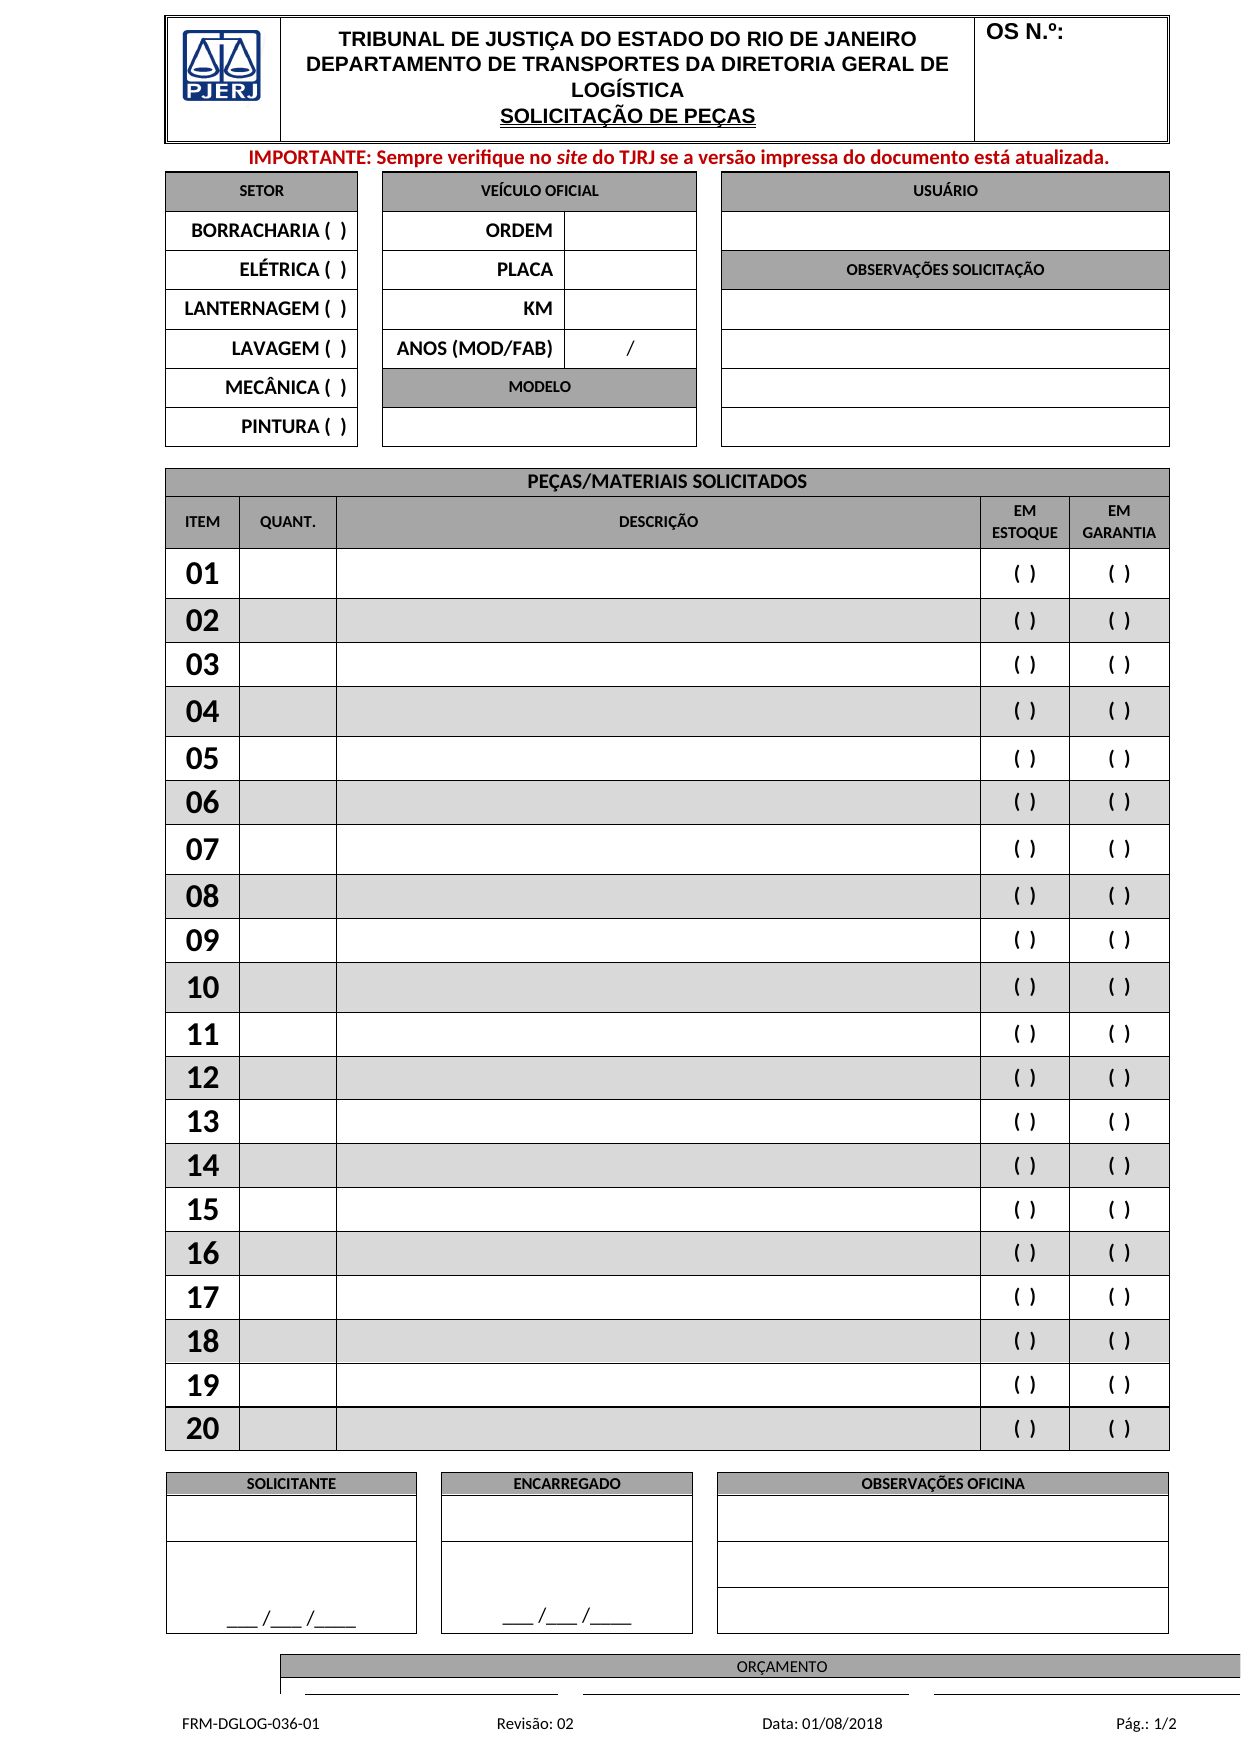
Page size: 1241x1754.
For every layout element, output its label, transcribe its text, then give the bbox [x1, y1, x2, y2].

table_cell [337, 919, 980, 962]
table_cell [784, 1678, 808, 1694]
table_cell [959, 1678, 983, 1694]
table_cell 15 [166, 1188, 239, 1231]
table_cell [558, 1678, 583, 1694]
table_cell [337, 1188, 980, 1231]
table_cell [240, 875, 336, 918]
table_cell [240, 1188, 336, 1231]
table_cell ( ) [981, 1276, 1069, 1319]
table_cell [355, 1678, 380, 1694]
table_cell [337, 1013, 980, 1056]
table_cell ( ) [981, 1364, 1069, 1406]
table_cell [457, 1678, 482, 1694]
table_cell [167, 1496, 416, 1541]
table_cell [337, 1364, 980, 1406]
table_cell KM [383, 290, 564, 328]
table_cell [240, 1013, 336, 1056]
table_cell [240, 1320, 336, 1362]
table_cell [240, 549, 336, 598]
table_cell [693, 1564, 717, 1587]
table_cell [383, 408, 696, 446]
table_cell [337, 1320, 980, 1362]
table_cell ( ) [981, 919, 1069, 962]
table_header OBSERVAÇÕES OFICINA [718, 1473, 1168, 1494]
table_cell [337, 1100, 980, 1143]
table_cell [693, 1541, 717, 1564]
table_cell 05 [166, 737, 239, 780]
table_cell EM GARANTIA [1070, 497, 1169, 548]
table_cell 16 [166, 1232, 239, 1275]
table_header ENCARREGADO [442, 1473, 692, 1494]
table_cell ( ) [981, 1232, 1069, 1275]
table_cell 01 [166, 549, 239, 598]
table_cell [240, 1408, 336, 1450]
table_cell [1034, 1678, 1058, 1694]
table_cell [358, 211, 382, 250]
table_cell 10 [166, 963, 239, 1012]
table_cell ( ) [1070, 1320, 1169, 1362]
table_cell 11 [166, 1013, 239, 1056]
table_cell [417, 1541, 441, 1564]
table_cell [417, 1564, 441, 1587]
table_cell [984, 1678, 1008, 1694]
table_cell [337, 549, 980, 598]
table_cell ( ) [1070, 1144, 1169, 1187]
table_cell [337, 1232, 980, 1275]
table_cell ( ) [1070, 1364, 1169, 1406]
table_cell ORDEM [383, 212, 564, 250]
table_cell 04 [166, 687, 239, 736]
table_cell [633, 1678, 658, 1694]
table_cell [693, 1587, 717, 1610]
table_header ORÇAMENTO [281, 1655, 1240, 1677]
table_cell ( ) [981, 781, 1069, 824]
table_cell ( ) [1070, 1057, 1169, 1099]
table_cell [358, 289, 382, 328]
table_cell [240, 1364, 336, 1406]
table_cell [380, 1678, 405, 1694]
table_cell [683, 1678, 708, 1694]
table_cell ( ) [1070, 1276, 1169, 1319]
table_cell [1159, 1678, 1183, 1694]
table_cell ( ) [1070, 549, 1169, 598]
table_cell [884, 1678, 908, 1694]
table_cell PLACA [383, 251, 564, 289]
table_cell ( ) [981, 1013, 1069, 1056]
table_header PEÇAS/MATERIAIS SOLICITADOS [166, 469, 1169, 496]
table_header [358, 171, 382, 211]
table_cell ( ) [1070, 875, 1169, 918]
table_cell LAVAGEM ( ) [166, 330, 357, 368]
table_header [693, 1472, 717, 1494]
table_header SETOR [166, 173, 357, 211]
table_cell [337, 825, 980, 874]
table_header [697, 171, 721, 446]
table_cell [565, 251, 696, 289]
table_cell [722, 212, 1169, 250]
table_cell [337, 1408, 980, 1450]
table_cell [240, 687, 336, 736]
table_cell [337, 599, 980, 642]
table_cell ( ) [981, 1144, 1069, 1187]
table_cell [718, 1542, 1168, 1587]
table_cell ( ) [1070, 643, 1169, 686]
table_cell [417, 1587, 441, 1610]
table_cell 14 [166, 1144, 239, 1187]
table_cell [358, 368, 382, 407]
table_cell ( ) [981, 687, 1069, 736]
table_cell 20 [166, 1408, 239, 1450]
table_cell ( ) [1070, 1100, 1169, 1143]
table_cell 17 [166, 1276, 239, 1319]
table_cell [934, 1678, 958, 1694]
table_cell [658, 1678, 683, 1694]
table_cell EM ESTOQUE [981, 497, 1069, 548]
table_cell ITEM [166, 497, 239, 548]
table_cell [583, 1678, 608, 1694]
table_cell ___ /___ /____ [167, 1542, 416, 1633]
table_cell [358, 329, 382, 368]
table_cell DESCRIÇÃO [337, 497, 980, 548]
table_cell ( ) [981, 1408, 1069, 1450]
table_cell ( ) [981, 1100, 1069, 1143]
table_cell [330, 1678, 355, 1694]
table_header USUÁRIO [722, 173, 1169, 211]
table_cell ( ) [1070, 1188, 1169, 1231]
table_cell [417, 1495, 441, 1518]
table_cell [240, 781, 336, 824]
table_cell [337, 737, 980, 780]
table_cell ( ) [1070, 781, 1169, 824]
table_cell LANTERNAGEM ( ) [166, 290, 357, 328]
table_cell [240, 1100, 336, 1143]
table_cell [565, 290, 696, 328]
table_cell [240, 1144, 336, 1187]
table_cell BORRACHARIA ( ) [166, 212, 357, 250]
table_cell [722, 290, 1169, 328]
table_cell ( ) [981, 737, 1069, 780]
table_cell [337, 1144, 980, 1187]
table_cell [240, 963, 336, 1012]
table_cell ( ) [1070, 1013, 1169, 1056]
table_cell [533, 1678, 558, 1694]
table_cell [1234, 1678, 1240, 1694]
table_cell [431, 1678, 457, 1694]
table_cell [240, 825, 336, 874]
table_cell [442, 1496, 692, 1541]
table_cell [693, 1495, 717, 1518]
table_cell [1209, 1678, 1233, 1694]
table_cell 08 [166, 875, 239, 918]
table_cell ( ) [1070, 825, 1169, 874]
table_cell [718, 1588, 1168, 1633]
table_cell ( ) [981, 599, 1069, 642]
table_cell [809, 1678, 833, 1694]
table_cell OBSERVAÇÕES SOLICITAÇÃO [722, 251, 1169, 289]
table_cell ( ) [981, 825, 1069, 874]
table_cell [909, 1678, 933, 1694]
table_cell [1134, 1678, 1158, 1694]
table_cell [565, 212, 696, 250]
table_cell 12 [166, 1057, 239, 1099]
table_cell [337, 643, 980, 686]
table_cell ( ) [981, 1188, 1069, 1231]
table_cell ___ /___ /____ [442, 1542, 692, 1633]
picture [176, 23, 266, 108]
table_cell [1109, 1678, 1133, 1694]
table_header [417, 1472, 441, 1494]
table_cell [734, 1678, 758, 1694]
table_cell [1059, 1678, 1083, 1694]
table_cell ( ) [1070, 1408, 1169, 1450]
table_cell [417, 1518, 441, 1541]
table_cell ( ) [1070, 737, 1169, 780]
table_cell ( ) [1070, 599, 1169, 642]
table_cell [507, 1678, 532, 1694]
table_cell [281, 1678, 305, 1694]
table_cell [1084, 1678, 1108, 1694]
table_cell ANOS (MOD/FAB) [383, 330, 564, 368]
table_cell [337, 1057, 980, 1099]
table_cell ( ) [981, 1057, 1069, 1099]
table_cell [240, 1057, 336, 1099]
table_cell ( ) [981, 875, 1069, 918]
table_cell ( ) [981, 549, 1069, 598]
table_cell ELÉTRICA ( ) [166, 251, 357, 289]
table_cell [482, 1678, 507, 1694]
table_cell [337, 1276, 980, 1319]
table_cell [240, 1276, 336, 1319]
table_cell ( ) [981, 963, 1069, 1012]
table_cell [1184, 1678, 1208, 1694]
table_cell [722, 330, 1169, 368]
table_cell [718, 1496, 1168, 1541]
table_cell [405, 1678, 431, 1694]
table_cell [759, 1678, 783, 1694]
table_cell MECÂNICA ( ) [166, 369, 357, 407]
table_cell [722, 408, 1169, 446]
table_header SOLICITANTE [167, 1473, 416, 1494]
table_cell [240, 1232, 336, 1275]
table_cell [608, 1678, 633, 1694]
table_cell 09 [166, 919, 239, 962]
table_cell [358, 407, 382, 446]
table_cell [834, 1678, 858, 1694]
table_cell 07 [166, 825, 239, 874]
table_cell [722, 369, 1169, 407]
table_cell PINTURA ( ) [166, 408, 357, 446]
table_cell MODELO [383, 369, 696, 407]
table_cell ( ) [1070, 687, 1169, 736]
table_cell 03 [166, 643, 239, 686]
table_cell [417, 1610, 441, 1633]
table_cell [337, 687, 980, 736]
table_cell 06 [166, 781, 239, 824]
table_cell [240, 599, 336, 642]
table_cell [240, 919, 336, 962]
table_cell [358, 250, 382, 289]
table_cell ( ) [981, 643, 1069, 686]
table_cell [693, 1610, 717, 1633]
table_cell ( ) [981, 1320, 1069, 1362]
table_cell 13 [166, 1100, 239, 1143]
table_cell ( ) [1070, 963, 1169, 1012]
table_cell [859, 1678, 883, 1694]
table_cell [305, 1678, 330, 1694]
table_cell [1009, 1678, 1033, 1694]
table_cell ( ) [1070, 1232, 1169, 1275]
table_cell ( ) [1070, 919, 1169, 962]
table_cell [337, 781, 980, 824]
table_cell / [565, 330, 696, 368]
table_cell [240, 643, 336, 686]
table_cell [337, 963, 980, 1012]
table_cell 18 [166, 1320, 239, 1362]
table_cell [240, 737, 336, 780]
table_cell [693, 1518, 717, 1541]
table_cell 02 [166, 599, 239, 642]
table_header VEÍCULO OFICIAL [383, 173, 696, 211]
table_cell 19 [166, 1364, 239, 1406]
table_cell [337, 875, 980, 918]
table_cell QUANT. [240, 497, 336, 548]
table_cell [708, 1678, 733, 1694]
